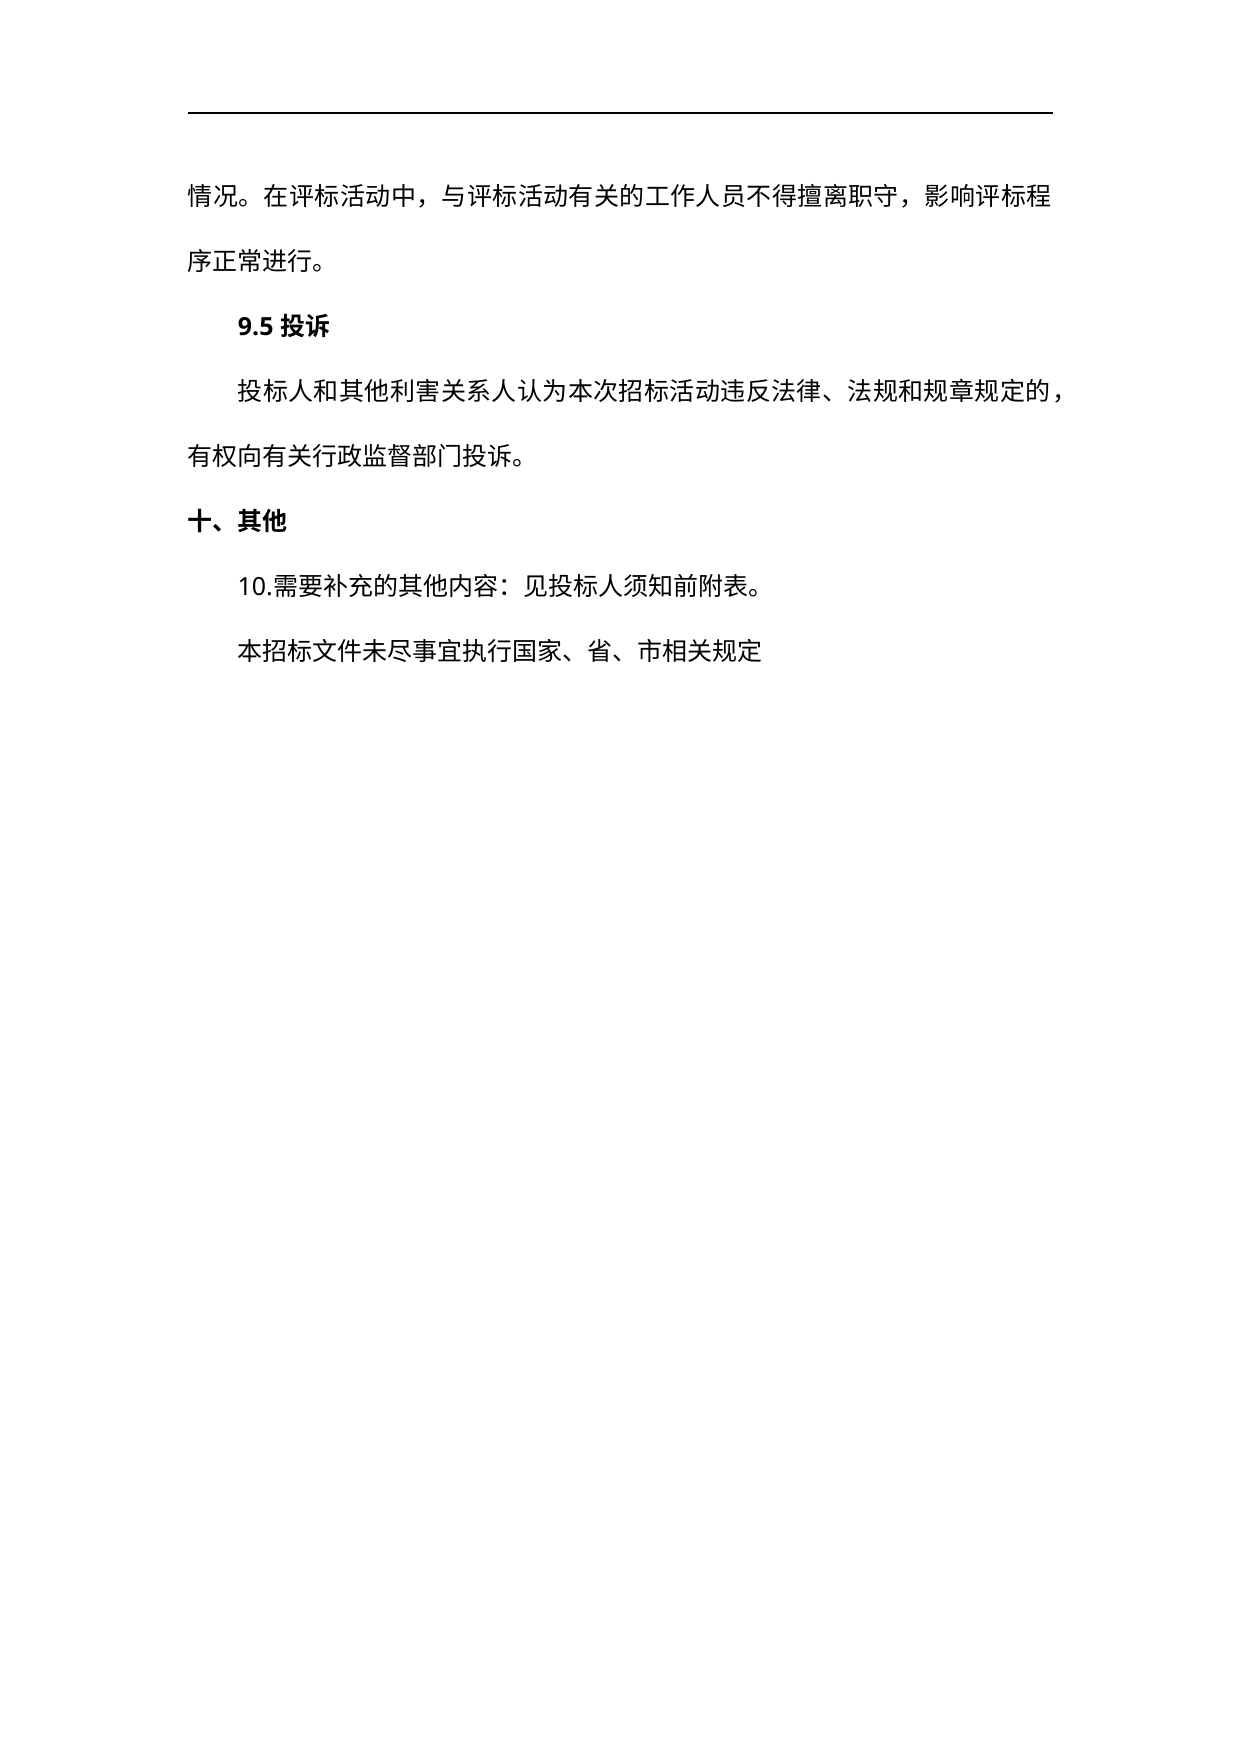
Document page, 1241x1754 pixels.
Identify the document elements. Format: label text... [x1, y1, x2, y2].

text 十、其他 [187, 487, 1053, 552]
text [187, 162, 1053, 292]
text 本招标文件未尽事宜执行国家、省、市相关规定 [237, 617, 1053, 682]
list 需要补充的其他内容：见投标人须知前附表。 [187, 552, 1053, 617]
text 投标人和其他利害关系人认为本次招标活动违反法律、法规和规章规定的，有权向有关行政监督部门投诉。 [187, 357, 1053, 487]
text 9.5 投诉 [187, 292, 1053, 357]
